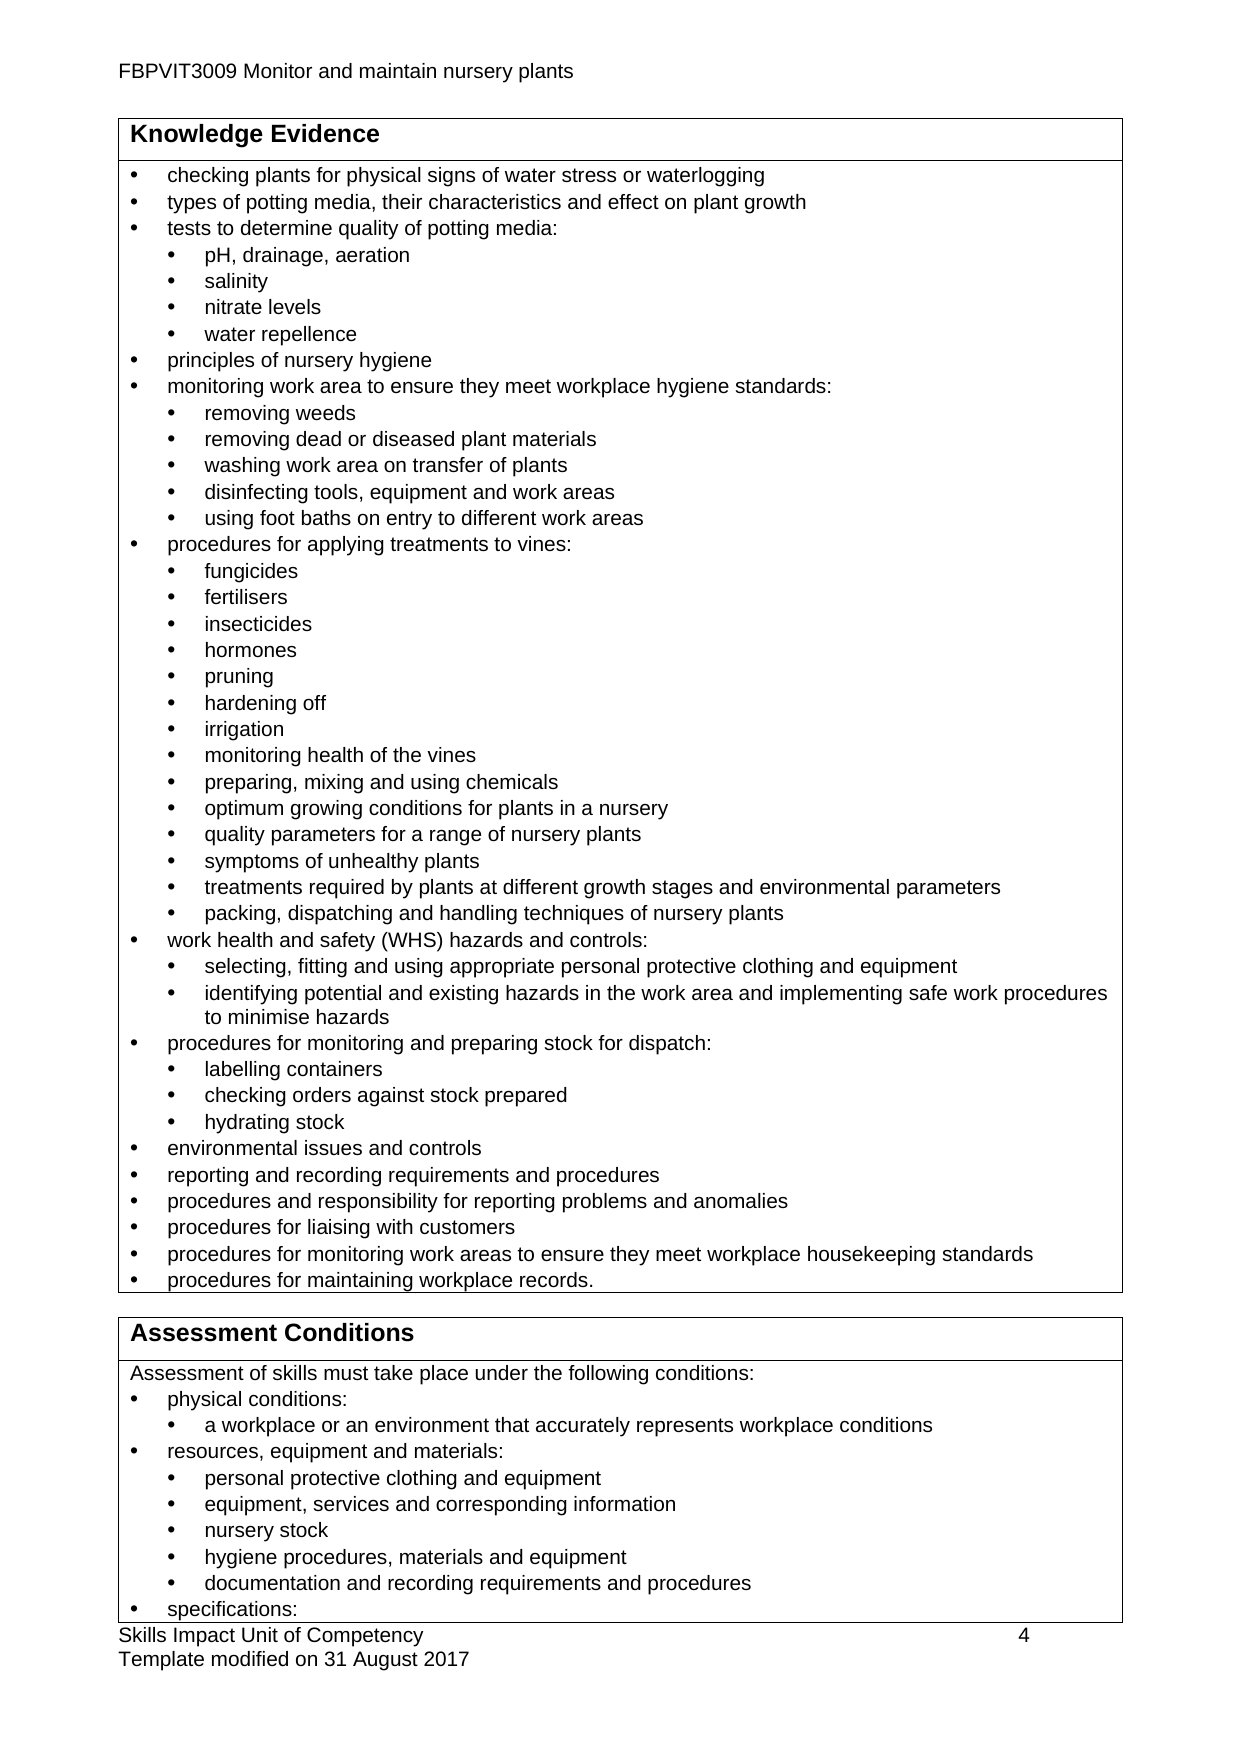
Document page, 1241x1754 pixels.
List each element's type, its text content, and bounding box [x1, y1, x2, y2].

table_header Knowledge Evidence [119, 119, 1122, 160]
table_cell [119, 161, 1122, 1292]
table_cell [119, 1361, 1122, 1622]
table_header Assessment Conditions [119, 1318, 1122, 1359]
